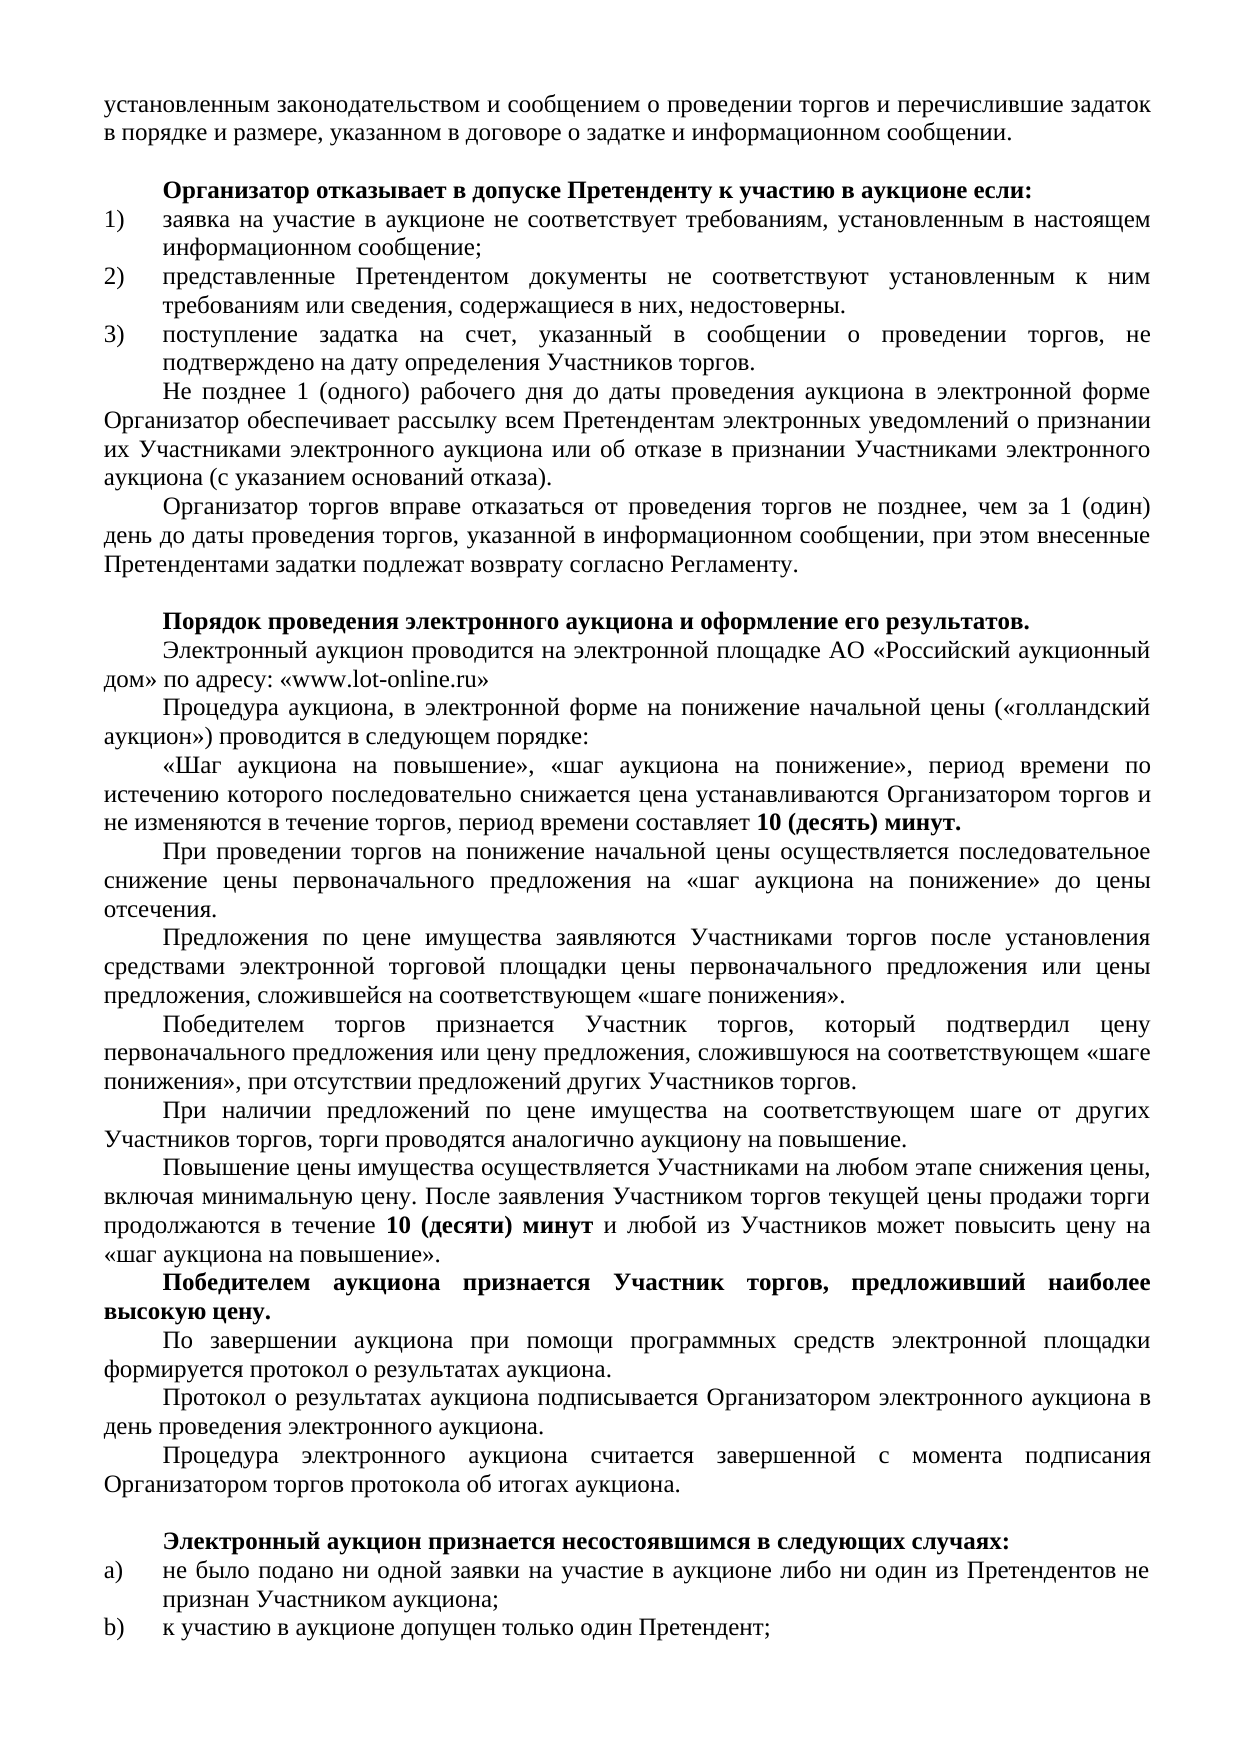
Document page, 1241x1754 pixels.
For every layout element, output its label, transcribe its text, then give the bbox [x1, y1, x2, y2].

text Электронный аукцион проводится на электронной площадке АО «Российский аукционный дом» по адресу: «www.lot-online.ru» [103, 635, 1152, 692]
text Протокол о результатах аукциона подписывается Организатором электронного аукциона в день проведения электронного аукциона. [103, 1382, 1152, 1440]
text Процедура электронного аукциона считается завершенной с момента подписания Организатором торгов протокола об итогах аукциона. [103, 1440, 1152, 1497]
text Организатор торгов вправе отказаться от проведения торгов не позднее, чем за 1 (один) день до даты проведения торгов, указанной в информационном сообщении, при этом внесенные Претендентами задатки подлежат возврату согласно Регламенту. [103, 491, 1152, 577]
text Электронный аукцион признается несостоявшимся в следующих случаях: [103, 1526, 1152, 1555]
text Не позднее 1 (одного) рабочего дня до даты проведения аукциона в электронной форме Организатор обеспечивает рассылку всем Претендентам электронных уведомлений о признании их Участниками электронного аукциона или об отказе в признании Участниками электронного аукциона (с указанием оснований отказа). [103, 376, 1152, 491]
text Порядок проведения электронного аукциона и оформление его результатов. [103, 606, 1152, 635]
list поступление задатка на счет, указанный в сообщении о проведении торгов, не подтверждено на дату определения Участников торгов. [103, 319, 1152, 376]
text При наличии предложений по цене имущества на соответствующем шаге от других Участников торгов, торги проводятся аналогично аукциону на повышение. [103, 1095, 1152, 1152]
text Организатор отказывает в допуске Претенденту к участию в аукционе если: [103, 175, 1152, 204]
text Процедура аукциона, в электронной форме на понижение начальной цены («голландский аукцион») проводится в следующем порядке: [103, 692, 1152, 750]
text По завершении аукциона при помощи программных средств электронной площадки формируется протокол о результатах аукциона. [103, 1325, 1152, 1382]
text Предложения по цене имущества заявляются Участниками торгов после установления средствами электронной торговой площадки цены первоначального предложения или цены предложения, сложившейся на соответствующем «шаге понижения». [103, 922, 1152, 1009]
text Победителем аукциона признается Участник торгов, предложивший наиболее высокую цену. [103, 1267, 1152, 1325]
text Победителем торгов признается Участник торгов, который подтвердил цену первоначального предложения или цену предложения, сложившуюся на соответствующем «шаге понижения», при отсутствии предложений других Участников торгов. [103, 1009, 1152, 1095]
list к участию в аукционе допущен только один Претендент; [103, 1612, 1152, 1641]
text При проведении торгов на понижение начальной цены осуществляется последовательное снижение цены первоначального предложения на «шаг аукциона на понижение» до цены отсечения. [103, 836, 1152, 922]
list не было подано ни одной заявки на участие в аукционе либо ни один из Претендентов не признан Участником аукциона; [103, 1555, 1152, 1612]
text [103, 89, 1152, 146]
list заявка на участие в аукционе не соответствует требованиям, установленным в настоящем информационном сообщение; [103, 204, 1152, 261]
list представленные Претендентом документы не соответствуют установленным к ним требованиям или сведения, содержащиеся в них, недостоверны. [103, 261, 1152, 319]
text Повышение цены имущества осуществляется Участниками на любом этапе снижения цены, включая минимальную цену. После заявления Участником торгов текущей цены продажи торги продолжаются в течение 10 (десяти) минут и любой из Участников может повысить цену на «шаг аукциона на повышение». [103, 1152, 1152, 1267]
text «Шаг аукциона на повышение», «шаг аукциона на понижение», период времени по истечению которого последовательно снижается цена устанавливаются Организатором торгов и не изменяются в течение торгов, период времени составляет 10 (десять) минут. [103, 750, 1152, 836]
